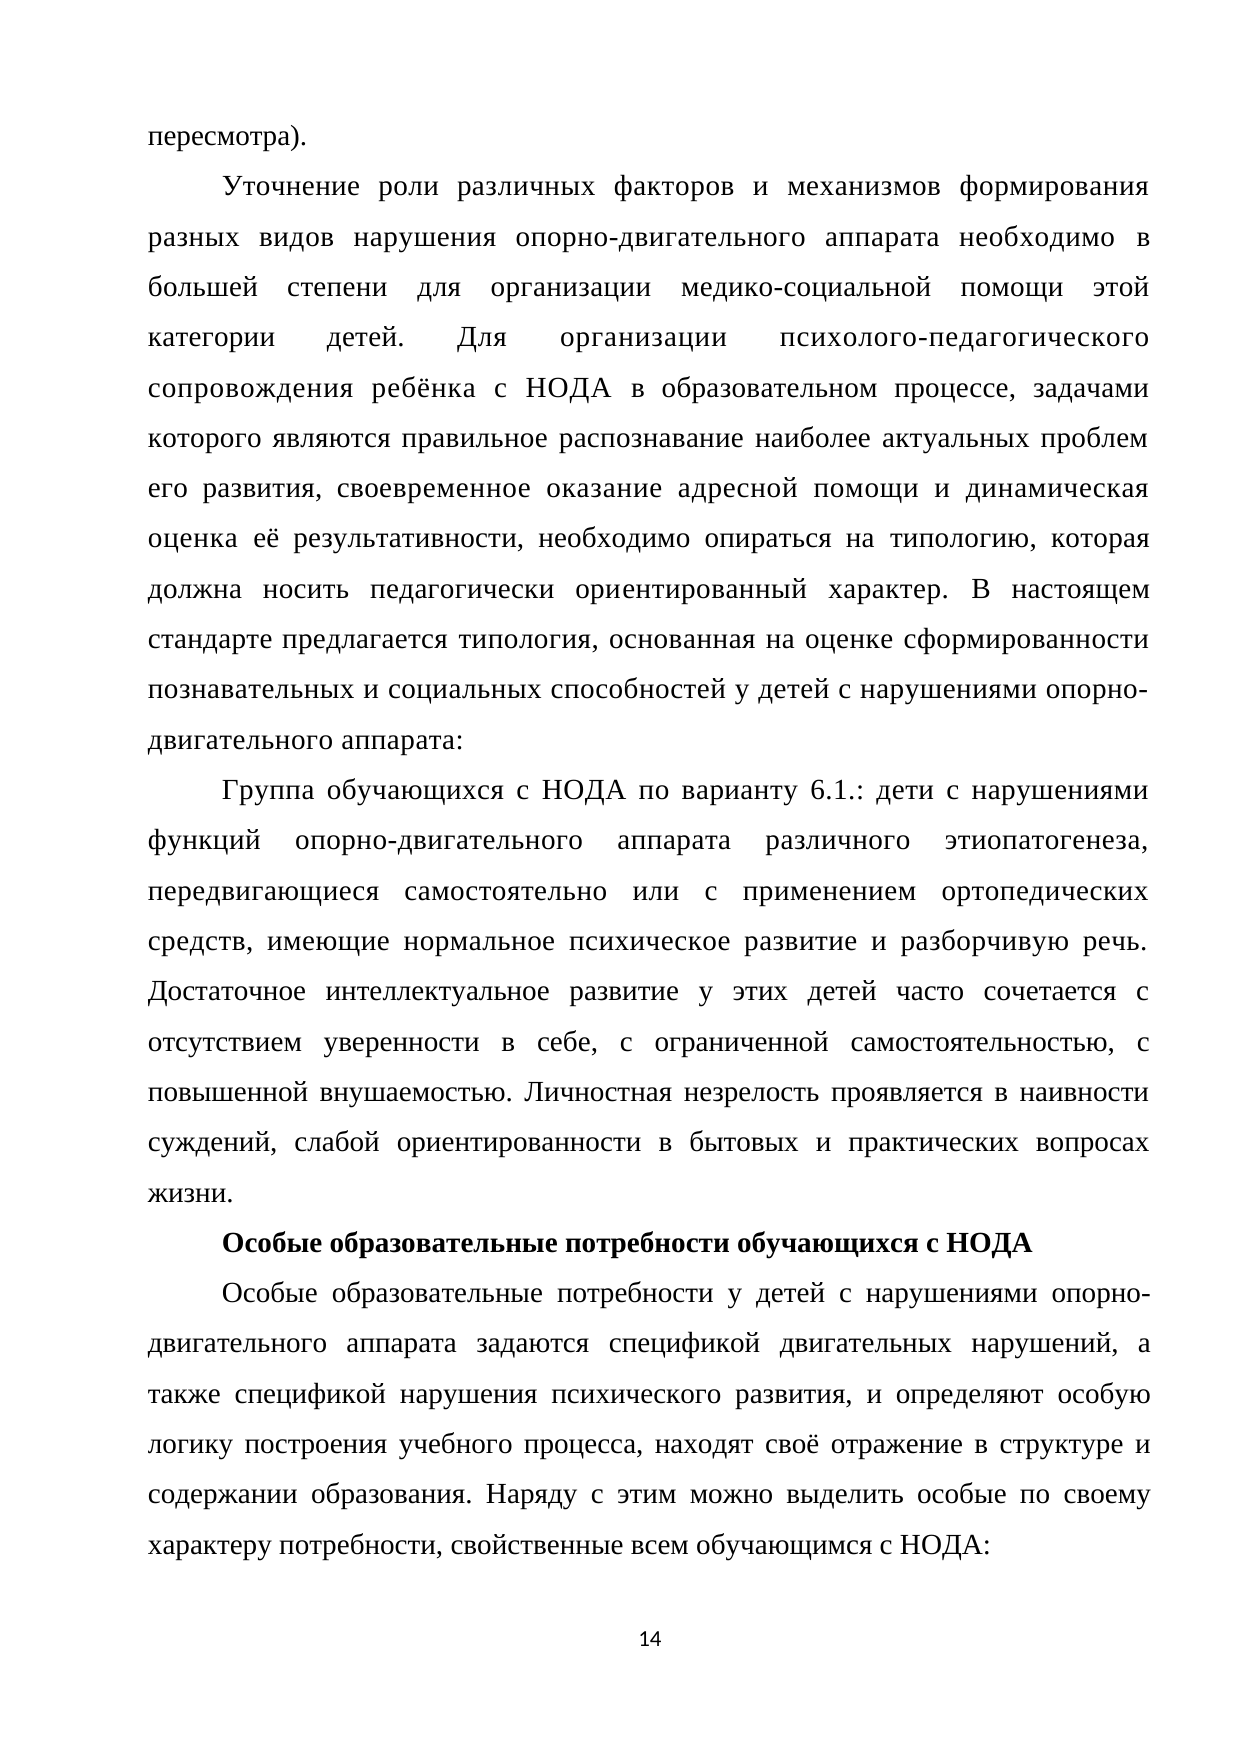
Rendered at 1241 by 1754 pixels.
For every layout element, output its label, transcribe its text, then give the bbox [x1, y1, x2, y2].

text Группа обучающихся с НОДА по варианту 6.1.: дети с нарушениями функций опорно-двигательного аппарата различного этиопатогенеза, передвигающиеся самостоятельно или с применением ортопедических средств, имеющие нормальное психическое развитие и разборчивую речь. Достаточное интеллектуальное развитие у этих детей часто сочетается с отсутствием уверенности в себе, с ограниченной самостоятельностью, с повышенной внушаемостью. Личностная незрелость проявляется в наивности суждений, слабой ориентированности в бытовых и практических вопросах жизни. [148, 772, 1150, 1208]
text Особые образовательные потребности у детей с нарушениями опорно-двигательного аппарата задаются спецификой двигательных нарушений, а также спецификой нарушения психического развития, и определяют особую логику построения учебного процесса, находят своё отражение в структуре и содержании образования. Наряду с этим можно выделить особые по своему характеру потребности, свойственные всем обучающимся с НОДА: [148, 1275, 1152, 1560]
text Особые образовательные потребности обучающихся с НОДА [148, 1225, 1152, 1258]
text Уточнение роли различных факторов и механизмов формирования разных видов нарушения опорно-двигательного аппарата необходимо в большей степени для организации медико-социальной помощи этой категории детей. Для организации психолого-педагогического сопровождения ребёнка с НОДА в образовательном процессе, задачами которого являются правильное распознавание наиболее актуальных проблем его развития, своевременное оказание адресной помощи и динамическая оценка её результативности, необходимо опираться на типологию, которая должна носить педагогически ориентированный характер. В настоящем стандарте предлагается типология, основанная на оценке сформированности познавательных и социальных способностей у детей с нарушениями опорно-двигательного аппарата: [148, 168, 1150, 755]
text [148, 118, 1152, 152]
